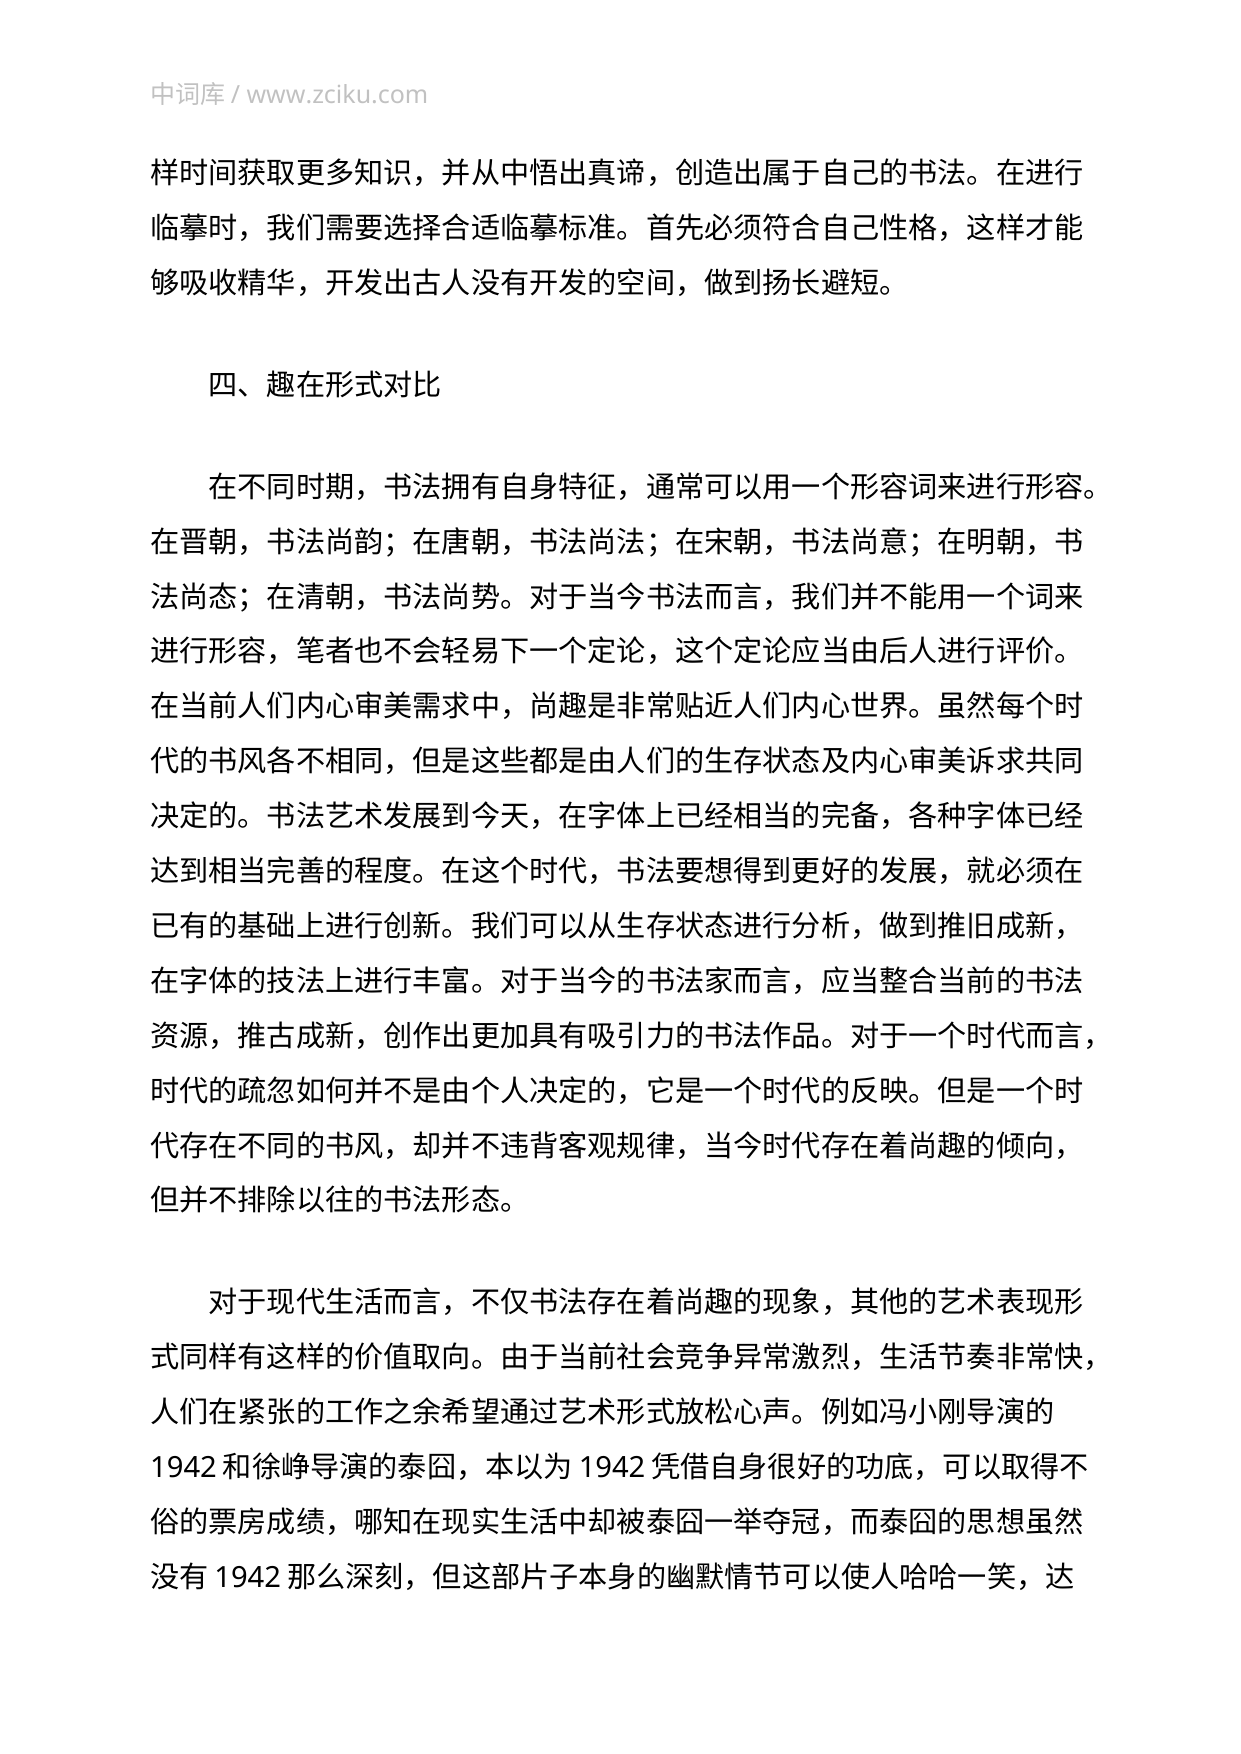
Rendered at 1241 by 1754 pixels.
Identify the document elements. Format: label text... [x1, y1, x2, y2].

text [150, 150, 1090, 302]
text 四、趣在形式对比 [150, 362, 1090, 404]
text 在不同时期，书法拥有自身特征，通常可以用一个形容词来进行形容。在晋朝，书法尚韵；在唐朝，书法尚法；在宋朝，书法尚意；在明朝，书法尚态；在清朝，书法尚势。对于当今书法而言，我们并不能用一个词来进行形容，笔者也不会轻易下一个定论，这个定论应当由后人进行评价。在当前人们内心审美需求中，尚趣是非常贴近人们内心世界。虽然每个时代的书风各不相同，但是这些都是由人们的生存状态及内心审美诉求共同决定的。书法艺术发展到今天，在字体上已经相当的完备，各种字体已经达到相当完善的程度。在这个时代，书法要想得到更好的发展，就必须在已有的基础上进行创新。我们可以从生存状态进行分析，做到推旧成新，在字体的技法上进行丰富。对于当今的书法家而言，应当整合当前的书法资源，推古成新，创作出更加具有吸引力的书法作品。对于一个时代而言，时代的疏忽如何并不是由个人决定的，它是一个时代的反映。但是一个时代存在不同的书风，却并不违背客观规律，当今时代存在着尚趣的倾向，但并不排除以往的书法形态。 [150, 463, 1090, 1219]
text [150, 1279, 1090, 1596]
